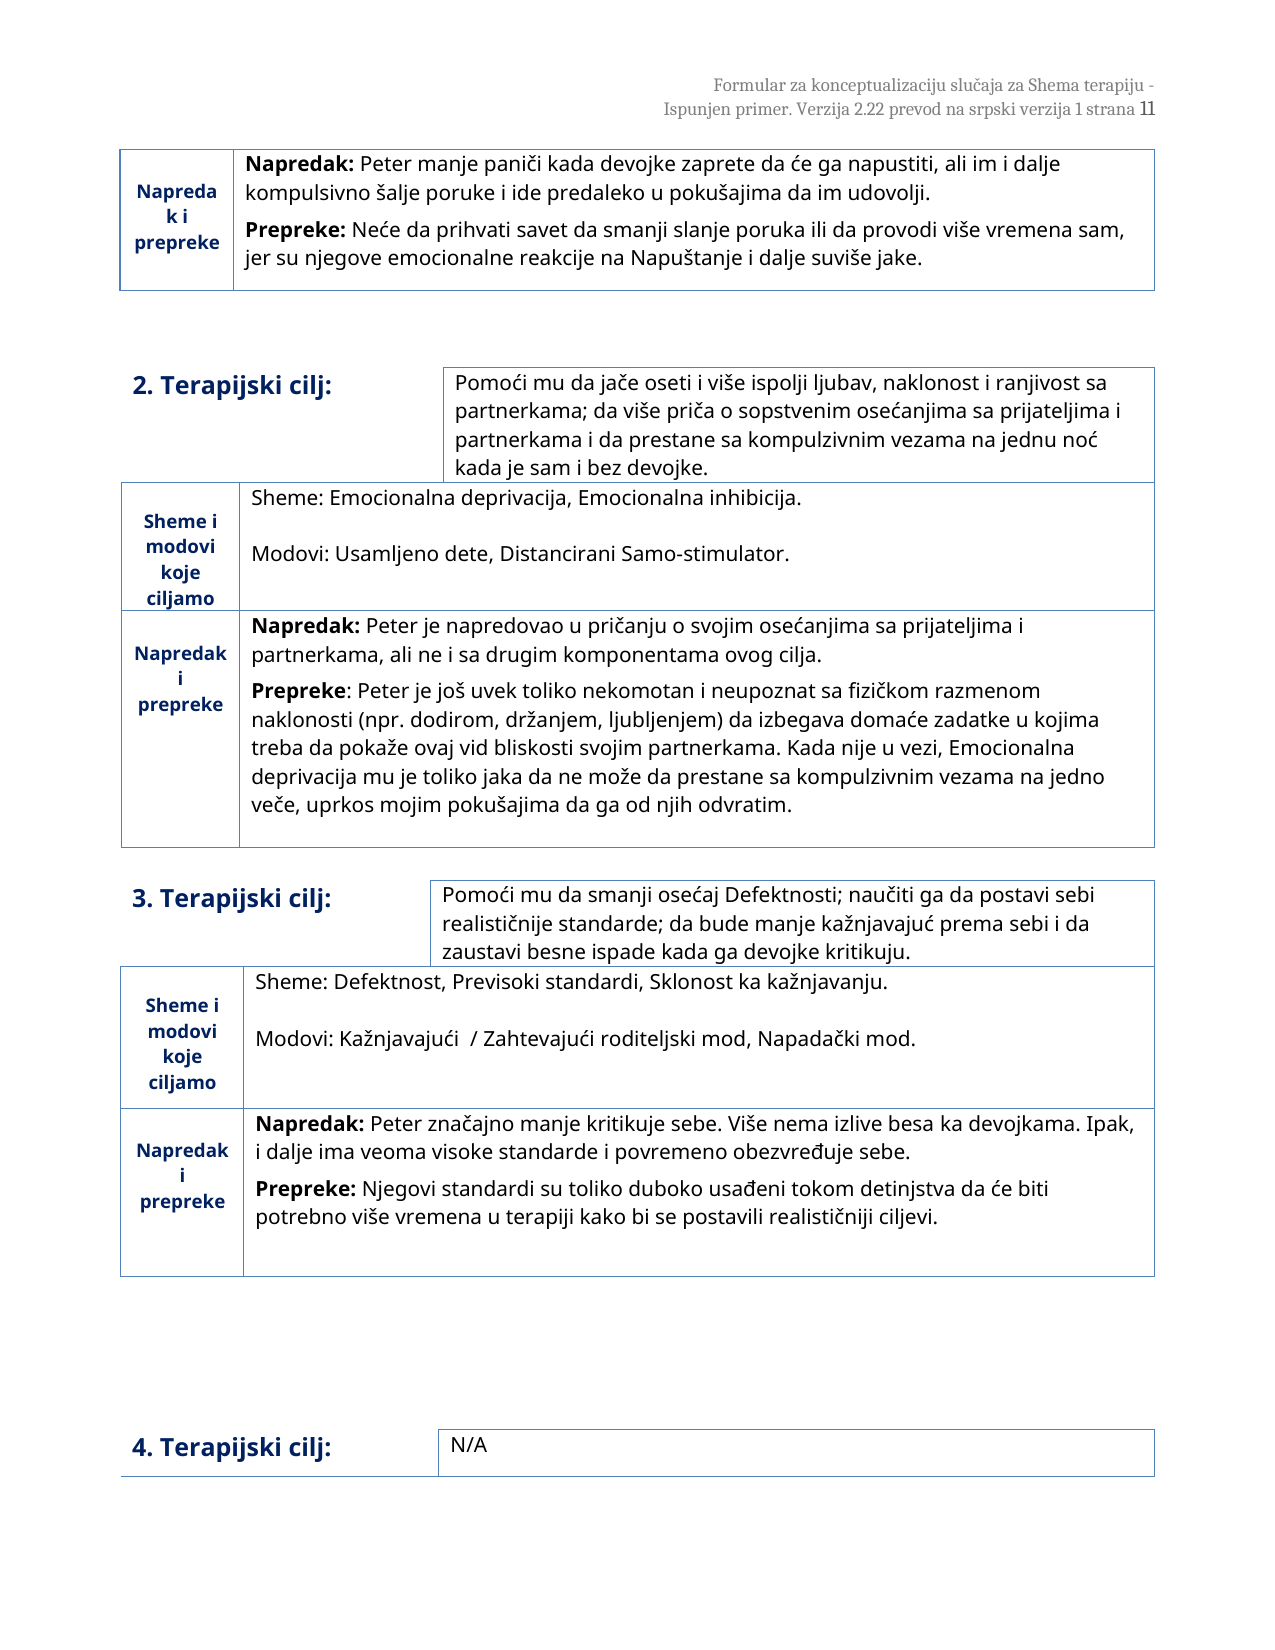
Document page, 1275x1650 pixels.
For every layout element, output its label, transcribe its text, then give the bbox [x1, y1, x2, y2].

table_cell Napredak: Peter značajno manje kritikuje sebe. Više nema izlive besa ka devojkama. Ipak, i dalje ima veoma visoke standarde i povremeno obezvređuje sebe. Prepreke: Njegovi standardi su toliko duboko usađeni tokom detinjstva da će biti potrebno više vremena u terapiji kako bi se postavili realističniji ciljevi. [244, 1109, 1154, 1276]
table_cell Sheme: Defektnost, Previsoki standardi, Sklonost ka kažnjavanju. Modovi: Kažnjavajući / Zahtevajući roditeljski mod, Napadački mod. [244, 967, 1154, 1108]
table_header Pomoći mu da smanji osećaj Defektnosti; naučiti ga da postavi sebi realističnije standarde; da bude manje kažnjavajuć prema sebi i da zaustavi besne ispade kada ga devojke kritikuju. [431, 881, 1154, 966]
table_header Pomoći mu da jače oseti i više ispolji ljubav, naklonost i ranjivost sa partnerkama; da više priča o sopstvenim osećanjima sa prijateljima i partnerkama i da prestane sa kompulzivnim vezama na jednu noć kada je sam i bez devojke. [444, 368, 1154, 482]
table_header N/A [439, 1430, 1154, 1476]
table_cell Napredak i prepreke [121, 150, 233, 290]
table_cell Sheme i modovi koje ciljamo [121, 967, 243, 1108]
table_header 2. Terapijski cilj: [121, 367, 443, 482]
table_cell Napredak: Peter je napredovao u pričanju o svojim osećanjima sa prijateljima i partnerkama, ali ne i sa drugim komponentama ovog cilja. Prepreke: Peter je još uvek toliko nekomotan i neupoznat sa fizičkom razmenom naklonosti (npr. dodirom, držanjem, ljubljenjem) da izbegava domaće zadatke u kojima treba da pokaže ovaj vid bliskosti svojim partnerkama. Kada nije u vezi, Emocionalna deprivacija mu je toliko jaka da ne može da prestane sa kompulzivnim vezama na jedno veče, uprkos mojim pokušajima da ga od njih odvratim. [240, 611, 1154, 847]
table_cell Sheme: Emocionalna deprivacija, Emocionalna inhibicija. Modovi: Usamljeno dete, Distancirani Samo-stimulator. [240, 483, 1154, 610]
table_cell Sheme i modovi koje ciljamo [122, 483, 239, 610]
table_cell Napredak: Peter manje paniči kada devojke zaprete da će ga napustiti, ali im i dalje kompulsivno šalje poruke i ide predaleko u pokušajima da im udovolji. Prepreke: Neće da prihvati savet da smanji slanje poruka ili da provodi više vremena sam, jer su njegove emocionalne reakcije na Napuštanje i dalje suviše jake. [234, 150, 1154, 290]
table_cell Napredak i prepreke [121, 1109, 243, 1276]
table_header 3. Terapijski cilj: [121, 880, 430, 966]
table_cell Napredak i prepreke [122, 611, 239, 847]
table_header 4. Terapijski cilj: [121, 1429, 438, 1476]
